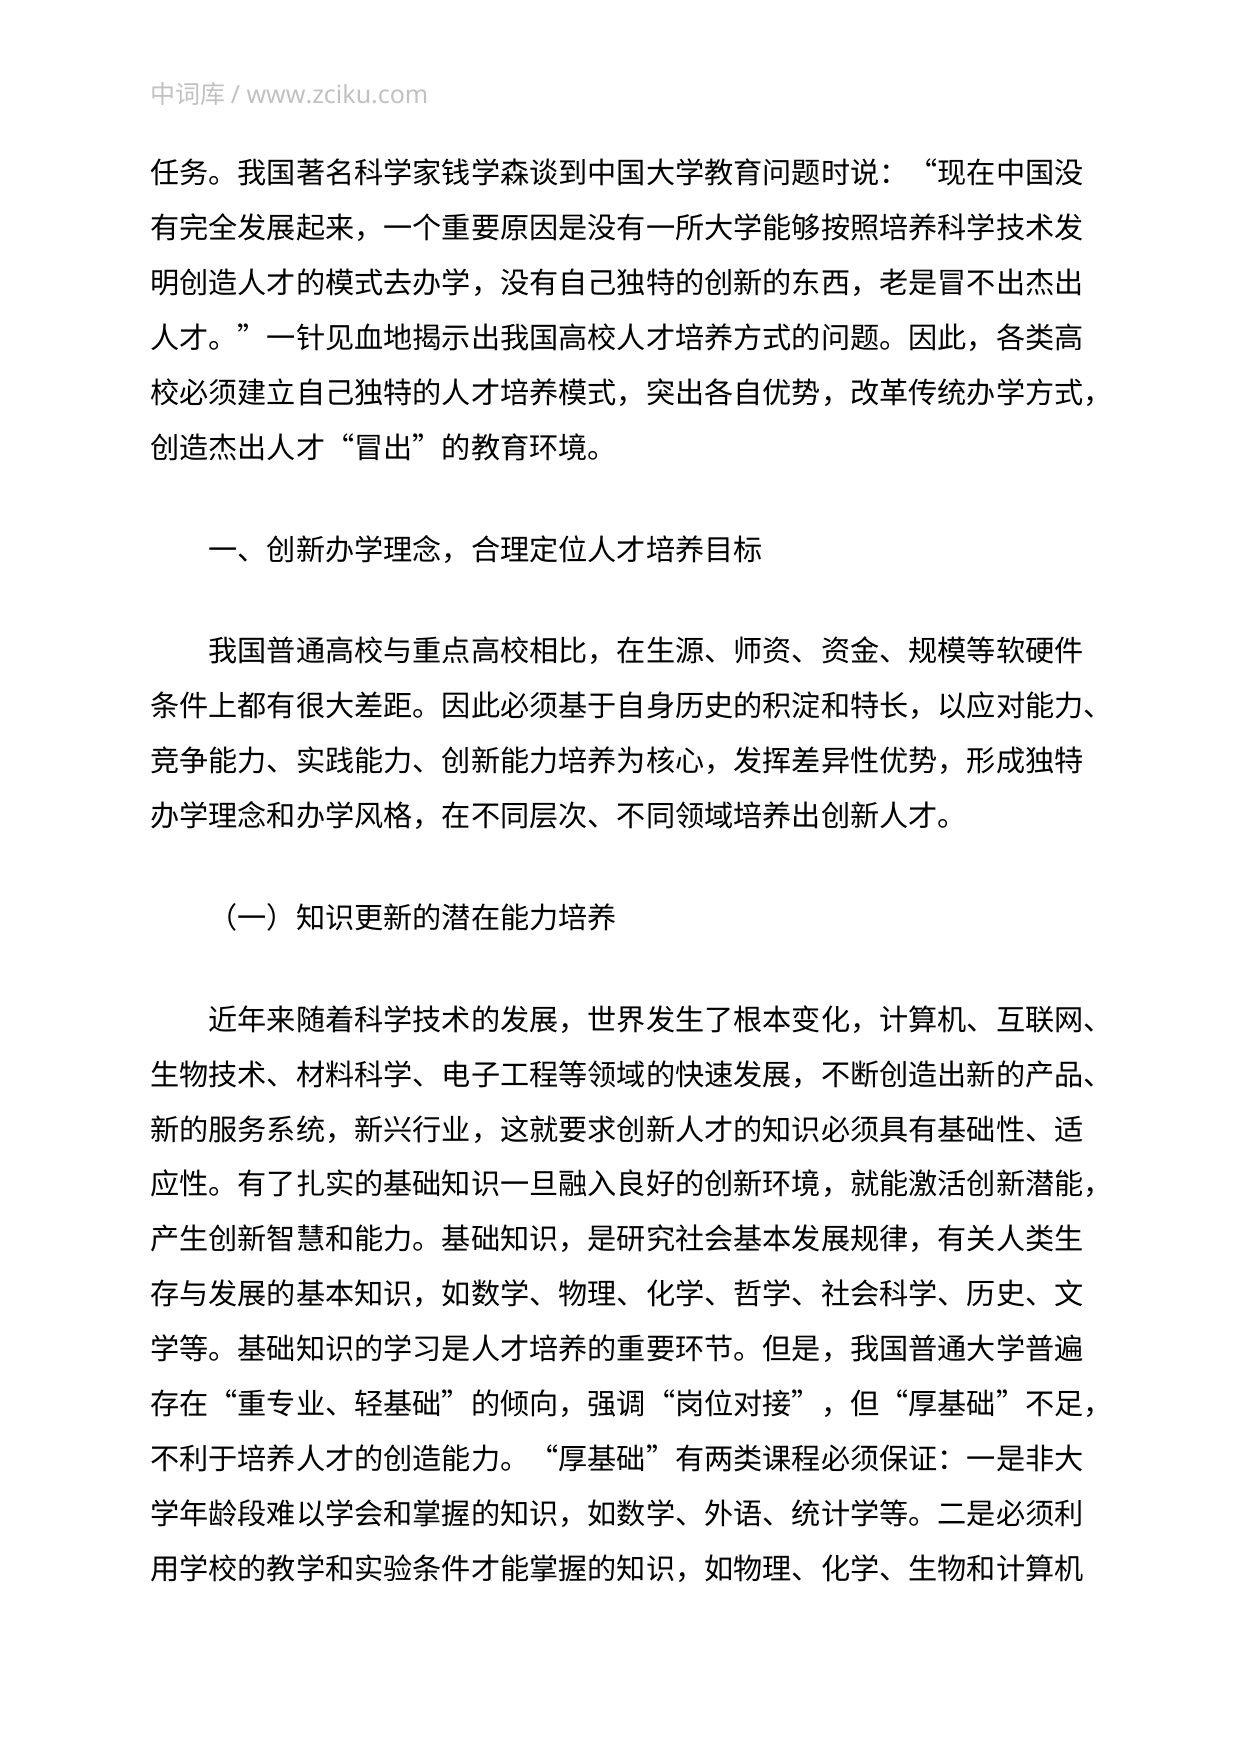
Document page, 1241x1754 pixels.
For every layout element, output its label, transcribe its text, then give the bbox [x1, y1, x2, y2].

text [150, 150, 1090, 467]
text 我国普通高校与重点高校相比，在生源、师资、资金、规模等软硬件条件上都有很大差距。因此必须基于自身历史的积淀和特长，以应对能力、竞争能力、实践能力、创新能力培养为核心，发挥差异性优势，形成独特办学理念和办学风格，在不同层次、不同领域培养出创新人才。 [150, 628, 1090, 835]
text （一）知识更新的潜在能力培养 [150, 894, 1090, 937]
text 一、创新办学理念，合理定位人才培养目标 [150, 526, 1090, 568]
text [150, 996, 1090, 1587]
